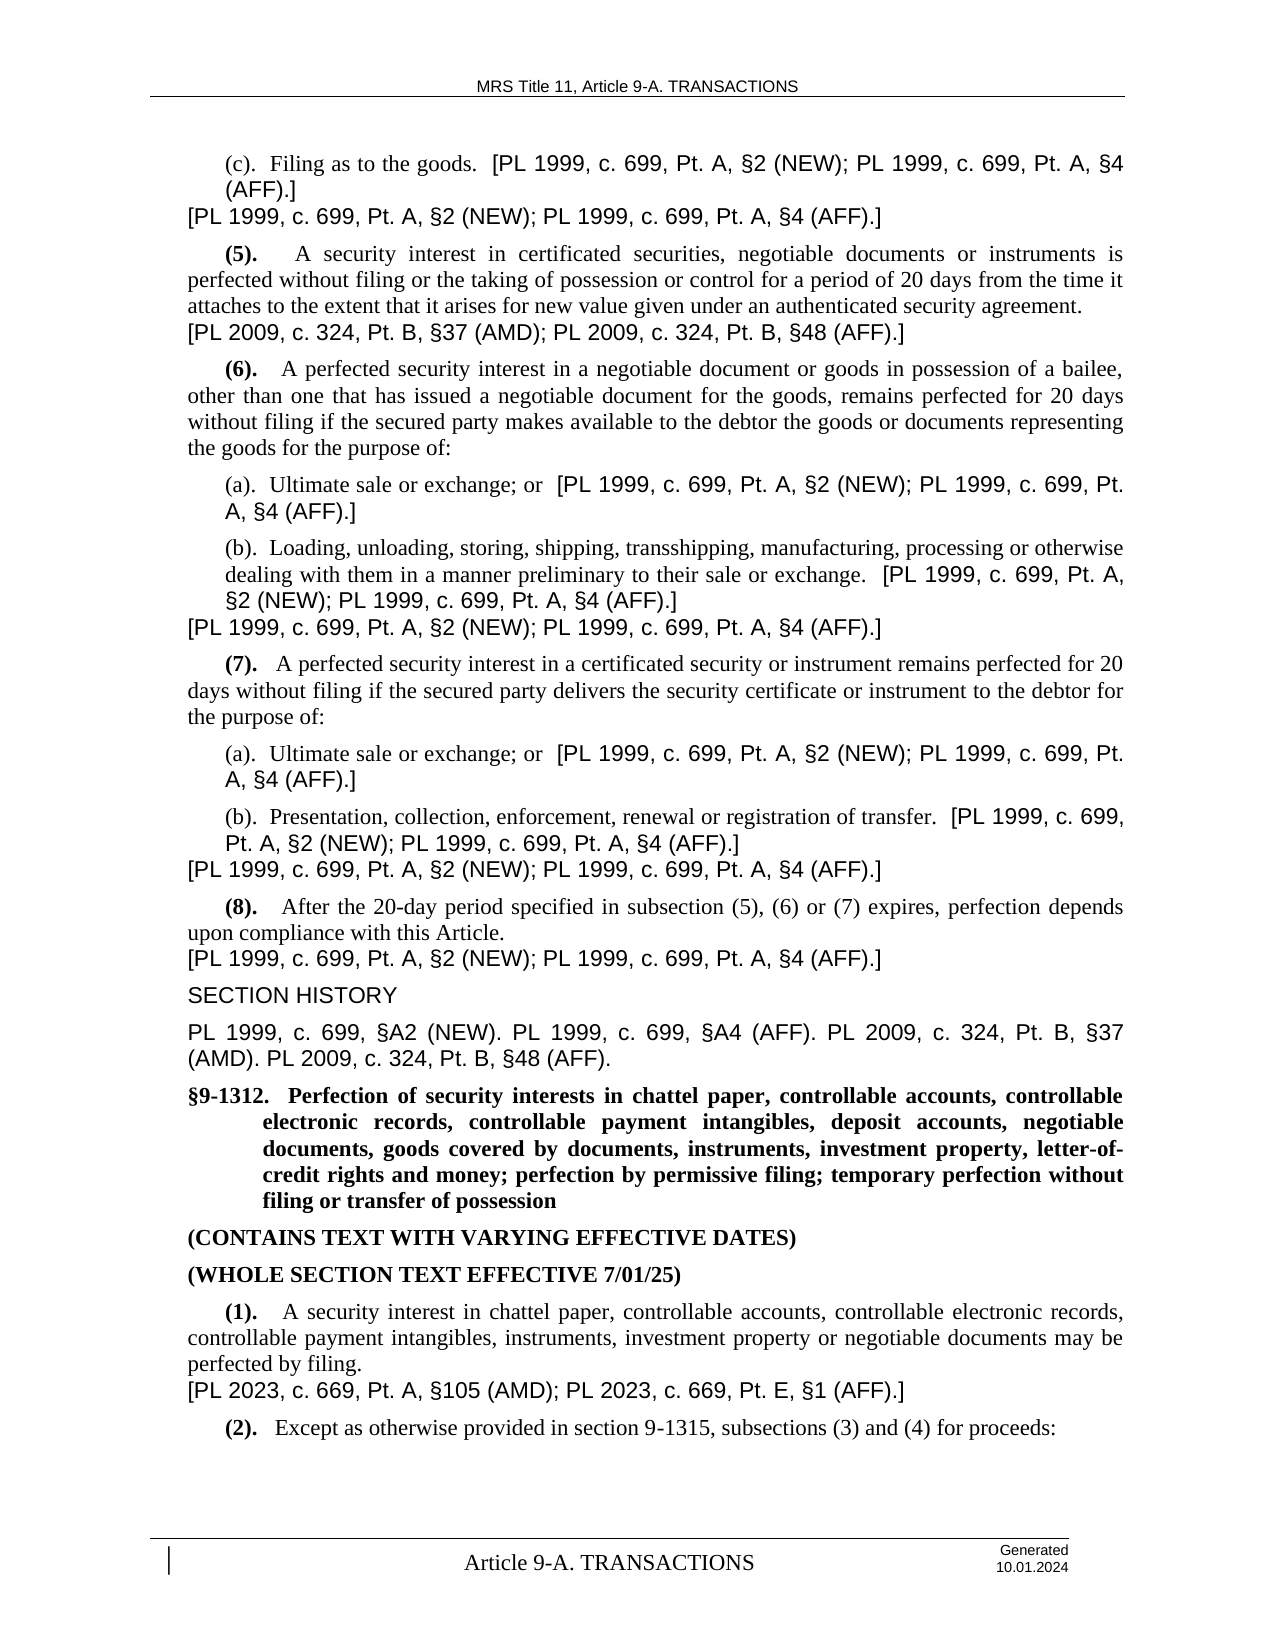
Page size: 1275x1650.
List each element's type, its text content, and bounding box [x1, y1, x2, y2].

text (5). A security interest in certificated securities, negotiable documents or instruments is perfected without filing or the taking of possession or control for a period of 20 days from the time it attaches to the extent that it arises for new value given under an authenticated security agreement. [187, 239, 1125, 319]
text [PL 1999, c. 699, Pt. A, §2 (NEW); PL 1999, c. 699, Pt. A, §4 (AFF).] [187, 203, 1125, 229]
text (WHOLE SECTION TEXT EFFECTIVE 7/01/25) [187, 1261, 1125, 1287]
text (7). A perfected security interest in a certificated security or instrument remains perfected for 20 days without filing if the secured party delivers the security certificate or instrument to the debtor for the purpose of: [187, 650, 1125, 729]
text §9-1312. Perfection of security interests in chattel paper, controllable accounts, controllable electronic records, controllable payment intangibles, deposit accounts, negotiable documents, goods covered by documents, instruments, investment property, letter-of-credit rights and money; perfection by permissive filing; temporary perfection without filing or transfer of possession [187, 1082, 1125, 1214]
text (1). A security interest in chattel paper, controllable accounts, controllable electronic records, controllable payment intangibles, instruments, investment property or negotiable documents may be perfected by filing. [187, 1298, 1125, 1377]
text (a). Ultimate sale or exchange; or [PL 1999, c. 699, Pt. A, §2 (NEW); PL 1999, c. 699, Pt. A, §4 (AFF).] [225, 471, 1125, 524]
text (6). A perfected security interest in a negotiable document or goods in possession of a bailee, other than one that has issued a negotiable document for the goods, remains perfected for 20 days without filing if the secured party makes available to the debtor the goods or documents representing the goods for the purpose of: [187, 355, 1125, 461]
text (c). Filing as to the goods. [PL 1999, c. 699, Pt. A, §2 (NEW); PL 1999, c. 699, Pt. A, §4 (AFF).] [225, 150, 1125, 203]
text (b). Loading, unloading, storing, shipping, transshipping, manufacturing, processing or otherwise dealing with them in a manner preliminary to their sale or exchange. [PL 1999, c. 699, Pt. A, §2 (NEW); PL 1999, c. 699, Pt. A, §4 (AFF).] [225, 534, 1125, 614]
text [PL 1999, c. 699, Pt. A, §2 (NEW); PL 1999, c. 699, Pt. A, §4 (AFF).] [187, 945, 1125, 972]
text [PL 1999, c. 699, Pt. A, §2 (NEW); PL 1999, c. 699, Pt. A, §4 (AFF).] [187, 856, 1125, 882]
text [PL 2009, c. 324, Pt. B, §37 (AMD); PL 2009, c. 324, Pt. B, §48 (AFF).] [187, 319, 1125, 345]
text (b). Presentation, collection, enforcement, renewal or registration of transfer. [PL 1999, c. 699, Pt. A, §2 (NEW); PL 1999, c. 699, Pt. A, §4 (AFF).] [225, 803, 1125, 856]
text (8). After the 20-day period specified in subsection (5), (6) or (7) expires, perfection depends upon compliance with this Article. [187, 893, 1125, 945]
text [PL 2023, c. 669, Pt. A, §105 (AMD); PL 2023, c. 669, Pt. E, §1 (AFF).] [187, 1377, 1125, 1403]
text (2). Except as otherwise provided in section 9‑1315, subsections (3) and (4) for proceeds: [187, 1414, 1125, 1440]
text [PL 1999, c. 699, Pt. A, §2 (NEW); PL 1999, c. 699, Pt. A, §4 (AFF).] [187, 614, 1125, 640]
text PL 1999, c. 699, §A2 (NEW). PL 1999, c. 699, §A4 (AFF). PL 2009, c. 324, Pt. B, §37 (AMD). PL 2009, c. 324, Pt. B, §48 (AFF). [187, 1019, 1125, 1072]
text SECTION HISTORY [187, 982, 1125, 1008]
text (a). Ultimate sale or exchange; or [PL 1999, c. 699, Pt. A, §2 (NEW); PL 1999, c. 699, Pt. A, §4 (AFF).] [225, 740, 1125, 793]
text (CONTAINS TEXT WITH VARYING EFFECTIVE DATES) [187, 1224, 1125, 1251]
